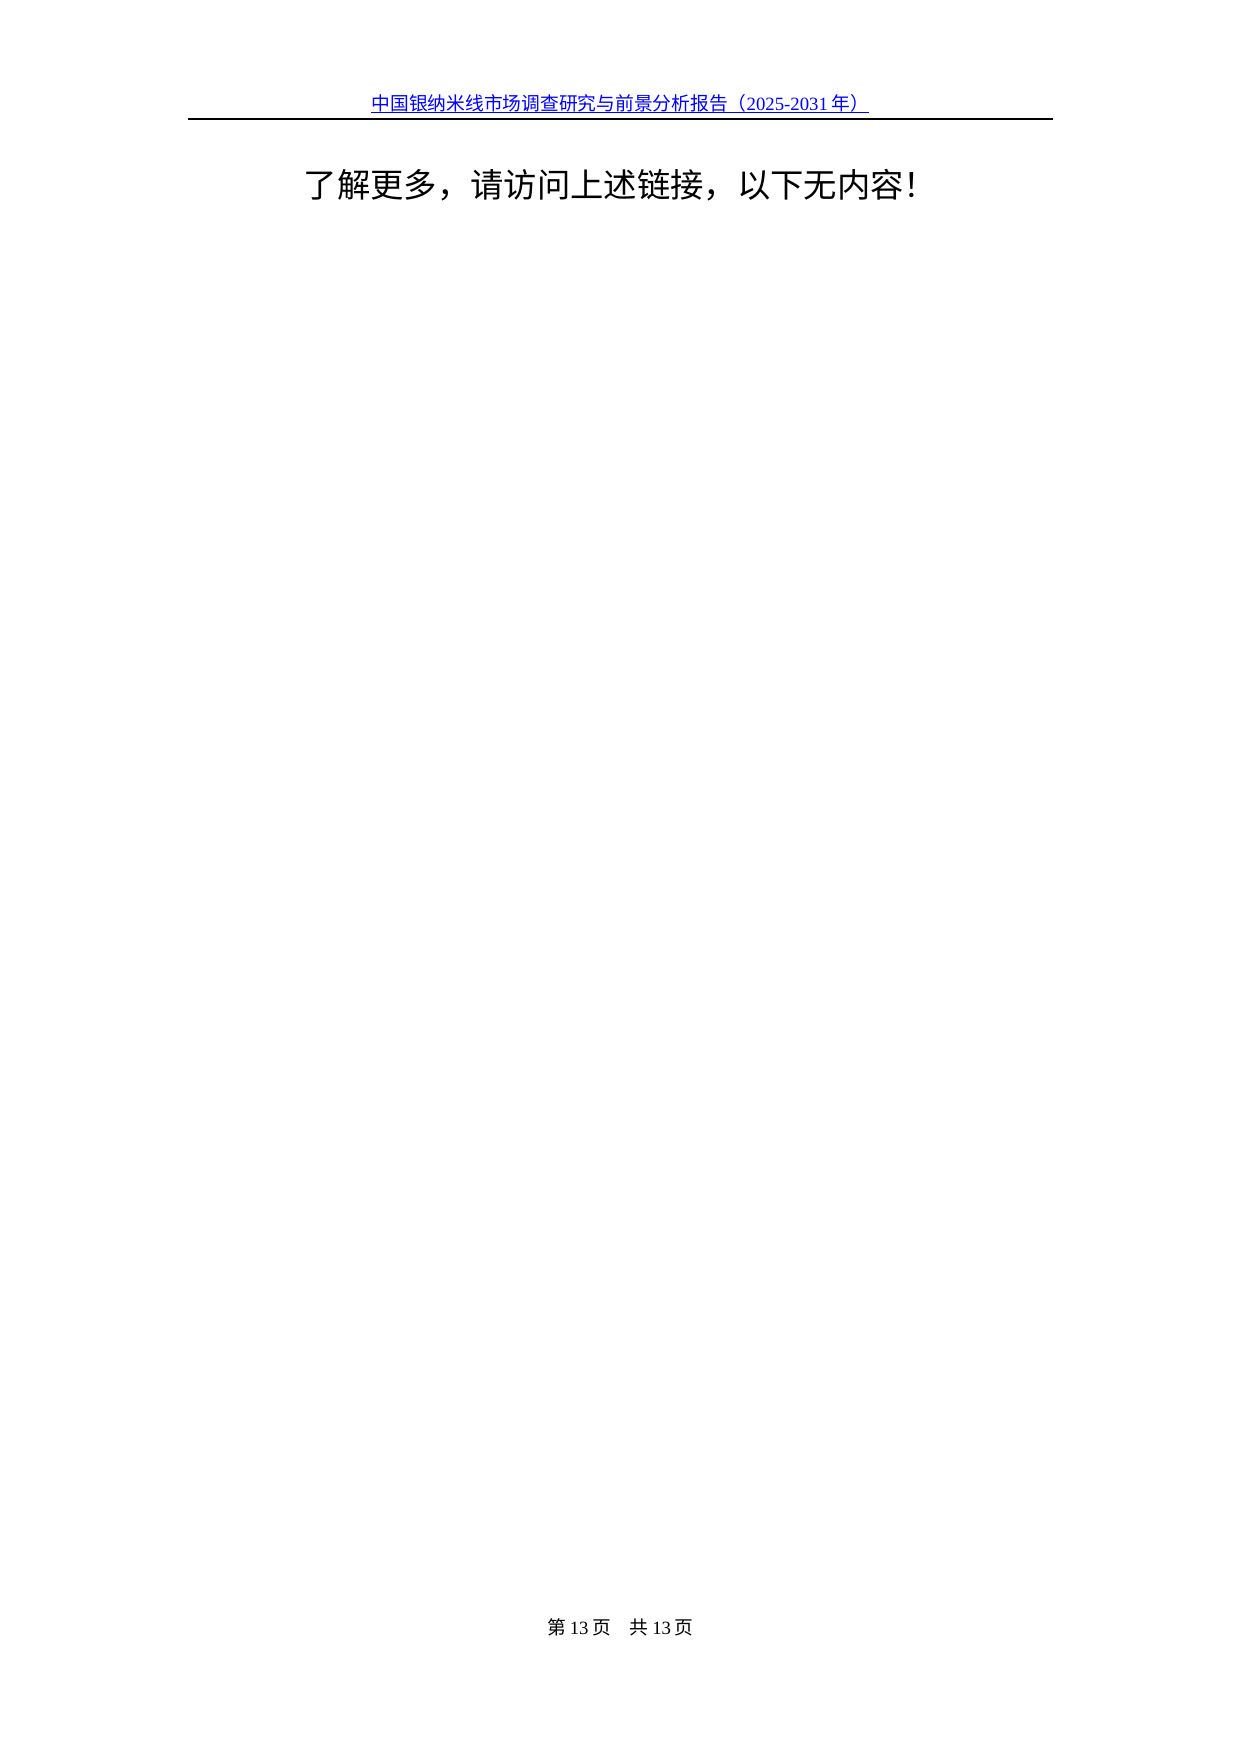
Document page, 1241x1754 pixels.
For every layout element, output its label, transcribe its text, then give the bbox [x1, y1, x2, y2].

title 了解更多，请访问上述链接，以下无内容！ [187, 150, 1053, 215]
